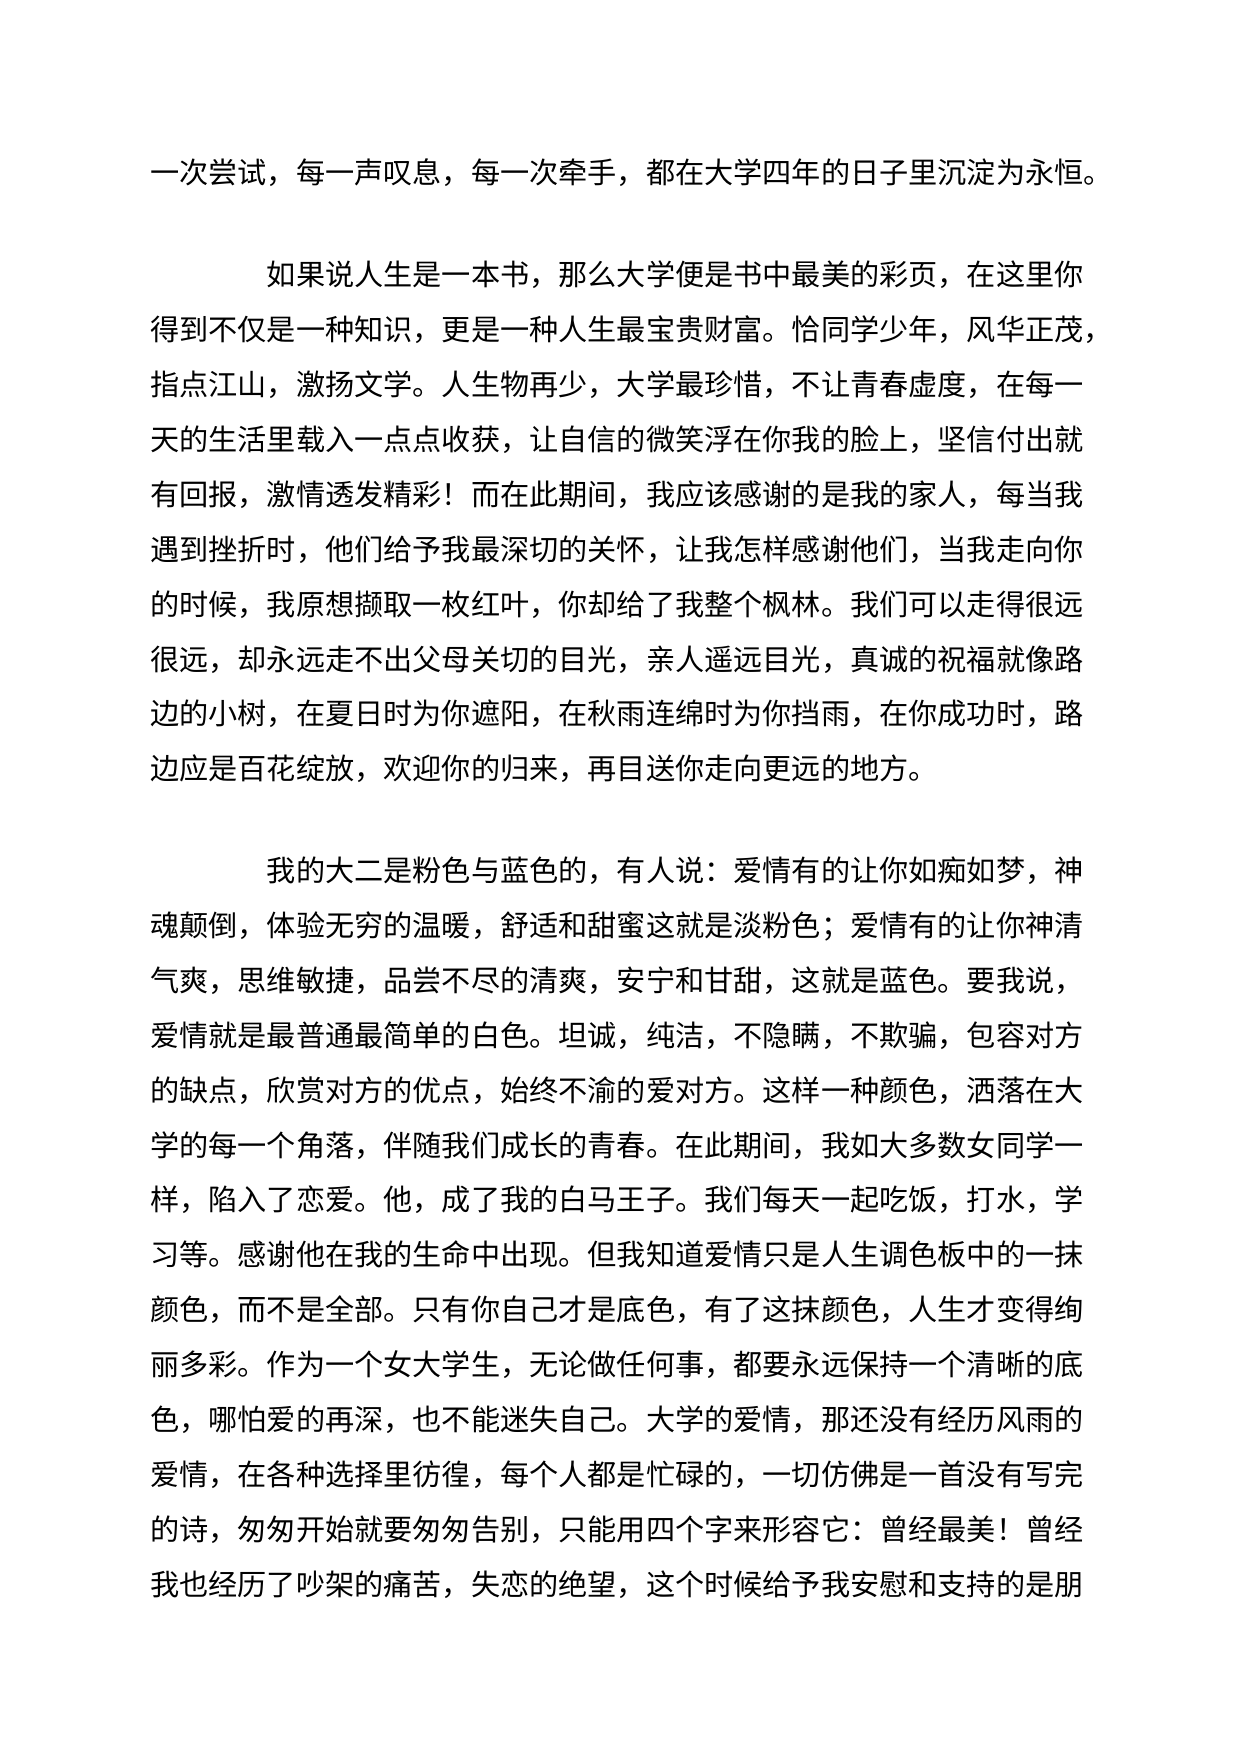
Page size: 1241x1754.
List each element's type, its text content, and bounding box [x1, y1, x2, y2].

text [150, 848, 1090, 1603]
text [150, 150, 1090, 192]
text 如果说人生是一本书，那么大学便是书中最美的彩页，在这里你得到不仅是一种知识，更是一种人生最宝贵财富。恰同学少年，风华正茂，指点江山，激扬文学。人生物再少，大学最珍惜，不让青春虚度，在每一天的生活里载入一点点收获，让自信的微笑浮在你我的脸上，坚信付出就有回报，激情透发精彩！而在此期间，我应该感谢的是我的家人，每当我遇到挫折时，他们给予我最深切的关怀，让我怎样感谢他们，当我走向你的时候，我原想撷取一枚红叶，你却给了我整个枫林。我们可以走得很远很远，却永远走不出父母关切的目光，亲人遥远目光，真诚的祝福就像路边的小树，在夏日时为你遮阳，在秋雨连绵时为你挡雨，在你成功时，路边应是百花绽放，欢迎你的归来，再目送你走向更远的地方。 [150, 252, 1090, 788]
